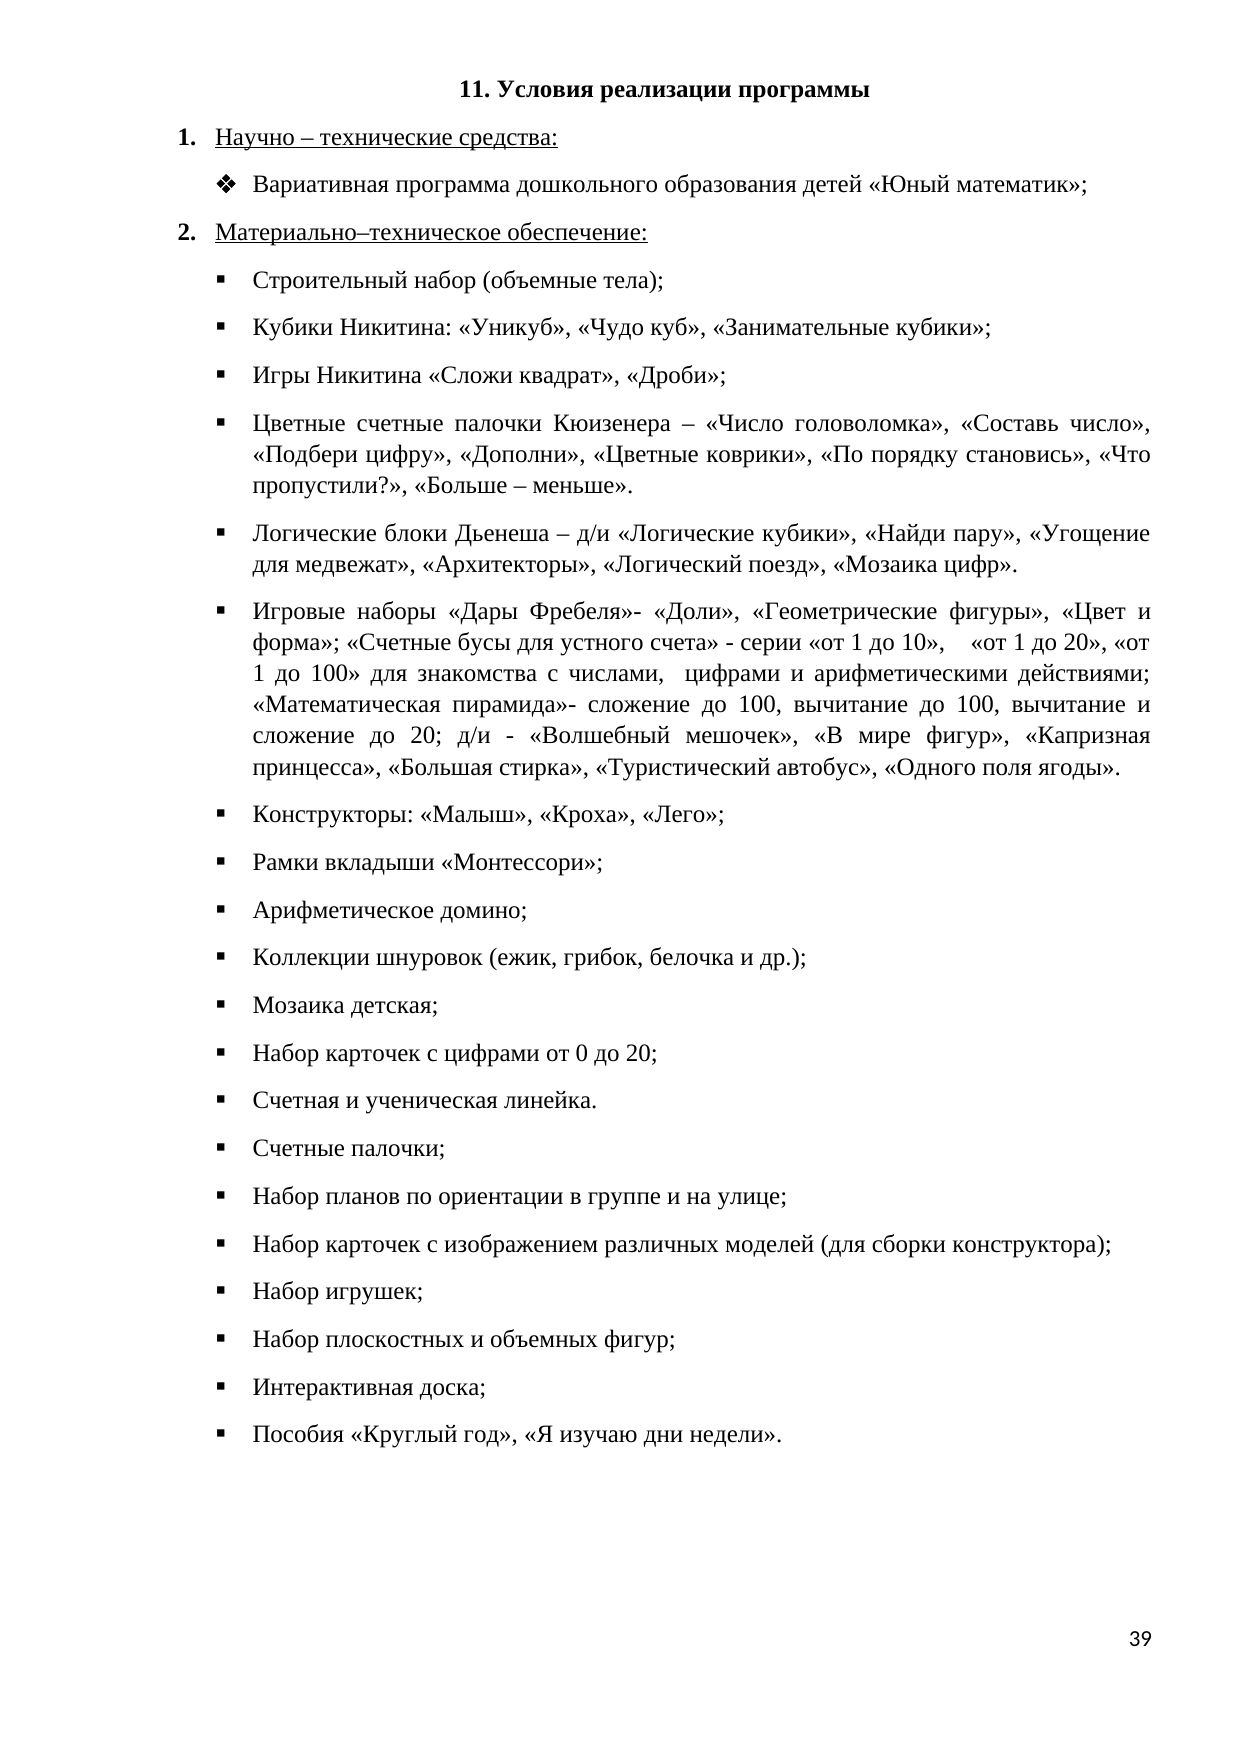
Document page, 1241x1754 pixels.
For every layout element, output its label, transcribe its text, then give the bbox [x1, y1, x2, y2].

list Кубики Никитина: «Уникуб», «Чудо куб», «Занимательные кубики»; [215, 312, 1152, 341]
list Строительный набор (объемные тела); [215, 265, 1152, 293]
list Игровые наборы «Дары Фребеля»- «Доли», «Геометрические фигуры», «Цвет и форма»; «Счетные бусы для устного счета» - серии «от 1 до 10», «от 1 до 20», «от 1 до 100» для знакомства с числами, цифрами и арифметическими действиями; «Математическая пирамида»- сложение до 100, вычитание до 100, вычитание и сложение до 20; д/и - «Волшебный мешочек», «В мире фигур», «Капризная принцесса», «Большая стирка», «Туристический автобус», «Одного поля ягоды». [215, 596, 1152, 780]
list Цветные счетные палочки Кюизенера – «Число головоломка», «Составь число», «Подбери цифру», «Дополни», «Цветные коврики», «По порядку становись», «Что пропустили?», «Больше – меньше». [215, 408, 1152, 499]
text 11. Условия реализации программы [177, 74, 1152, 103]
list Набор планов по ориентации в группе и на улице; [215, 1181, 1152, 1210]
list Коллекции шнуровок (ежик, грибок, белочка и др.); [215, 942, 1152, 971]
list Рамки вкладыши «Монтессори»; [215, 847, 1152, 876]
list Игры Никитина «Сложи квадрат», «Дроби»; [215, 360, 1152, 389]
list Интерактивная доска; [215, 1372, 1152, 1401]
list Вариативная программа дошкольного образования детей «Юный математик»; [215, 169, 1152, 198]
list Пособия «Круглый год», «Я изучаю дни недели». [215, 1419, 1152, 1448]
list Конструкторы: «Малыш», «Кроха», «Лего»; [215, 799, 1152, 828]
list Научно – технические средства: [177, 122, 1152, 150]
list Набор плоскостных и объемных фигур; [215, 1324, 1152, 1353]
list Материально–техническое обеспечение: [177, 217, 1152, 246]
list Логические блоки Дьенеша – д/и «Логические кубики», «Найди пару», «Угощение для медвежат», «Архитекторы», «Логический поезд», «Мозаика цифр». [215, 518, 1152, 577]
list Набор карточек с изображением различных моделей (для сборки конструктора); [215, 1229, 1152, 1257]
list Мозаика детская; [215, 990, 1152, 1019]
list Счетные палочки; [215, 1133, 1152, 1162]
list Набор карточек с цифрами от 0 до 20; [215, 1038, 1152, 1067]
list Набор игрушек; [215, 1276, 1152, 1305]
list Арифметическое домино; [215, 895, 1152, 923]
list Счетная и ученическая линейка. [215, 1086, 1152, 1114]
